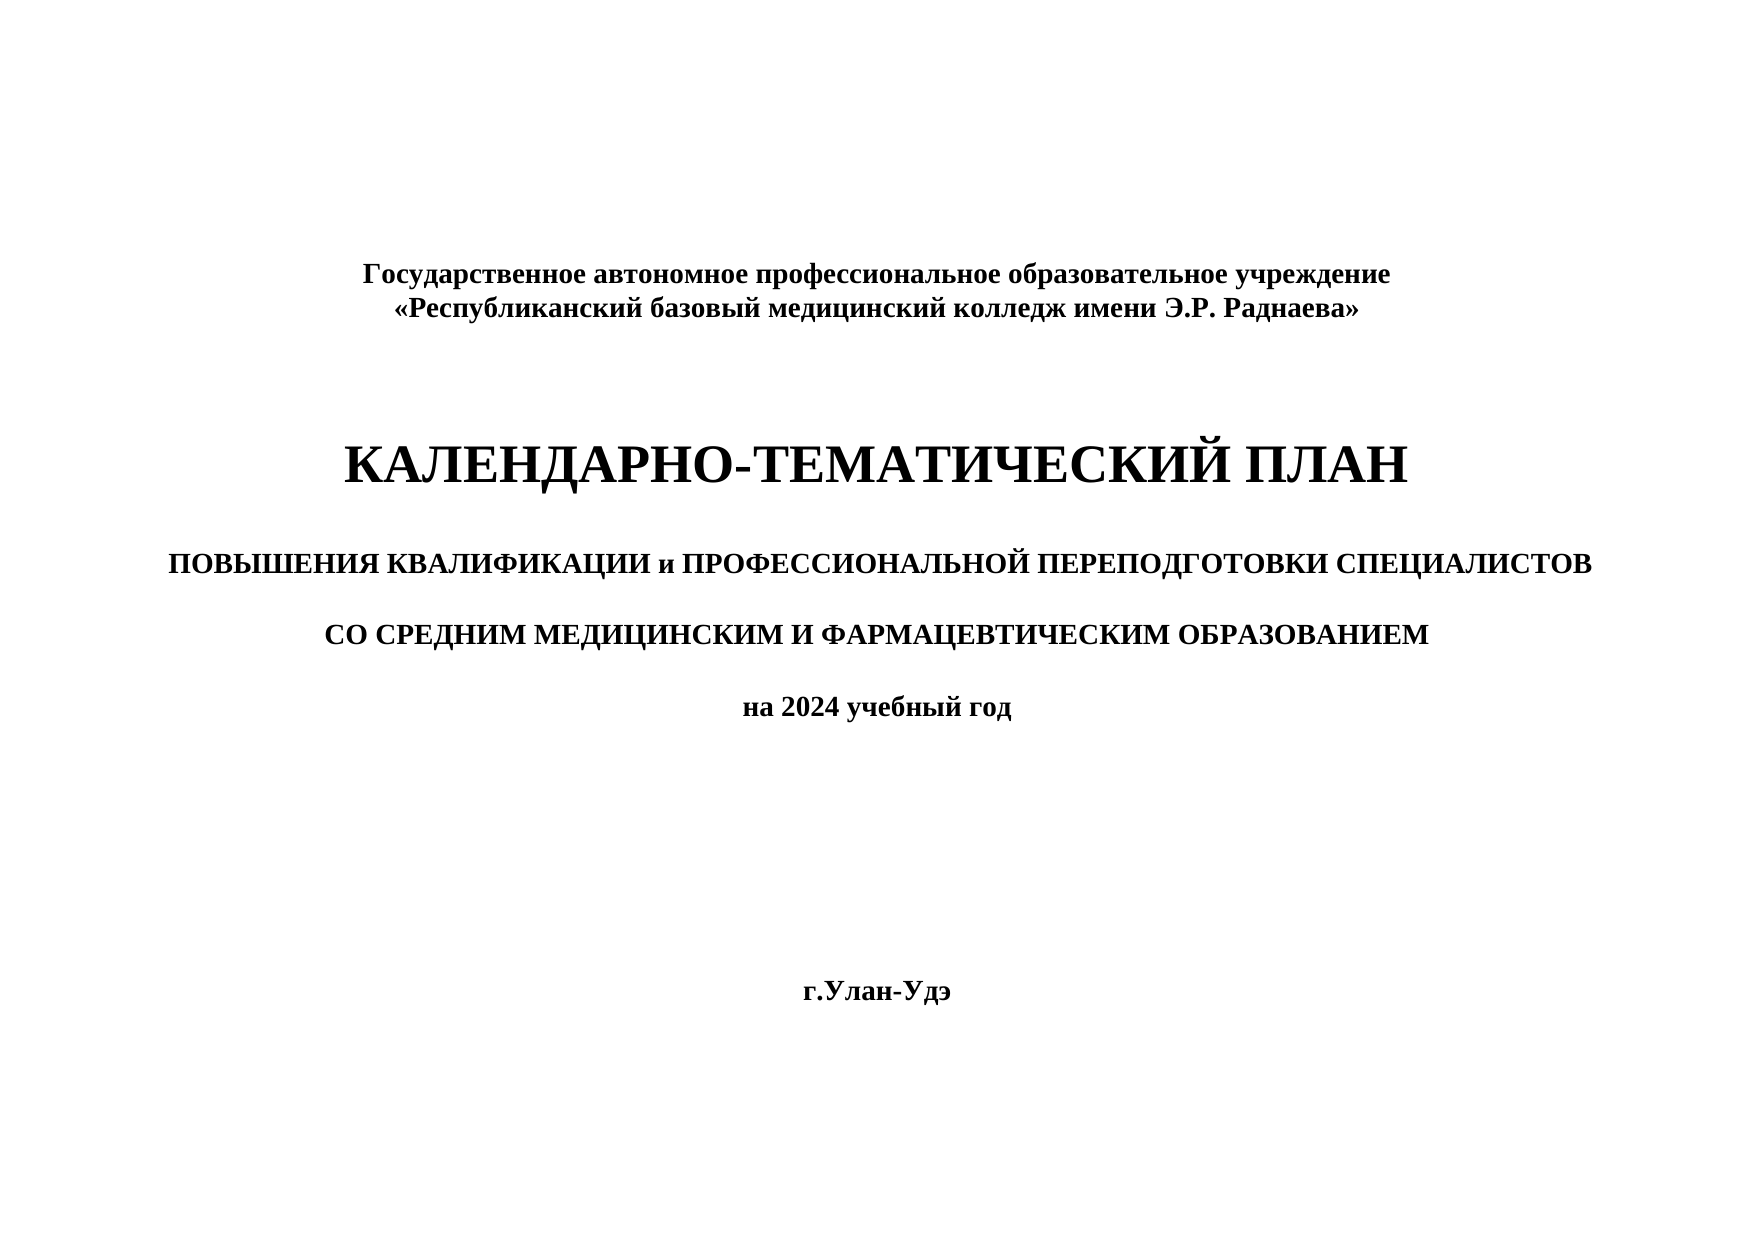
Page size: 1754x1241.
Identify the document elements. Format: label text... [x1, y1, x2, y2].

text КАЛЕНДАРНО-ТЕМАТИЧЕСКИЙ ПЛАН [118, 432, 1636, 494]
text на 2024 учебный год [118, 689, 1636, 722]
text СО СРЕДНИМ МЕДИЦИНСКИМ И ФАРМАЦЕВТИЧЕСКИМ ОБРАЗОВАНИЕМ [118, 617, 1636, 651]
text «Республиканский базовый медицинский колледж имени Э.Р. Раднаева» [118, 290, 1636, 323]
text ПОВЫШЕНИЯ КВАЛИФИКАЦИИ и ПРОФЕССИОНАЛЬНОЙ ПЕРЕПОДГОТОВКИ СПЕЦИАЛИСТОВ [118, 546, 1636, 580]
text Государственное автономное профессиональное образовательное учреждение [118, 256, 1636, 290]
text г.Улан-Удэ [118, 973, 1636, 1007]
